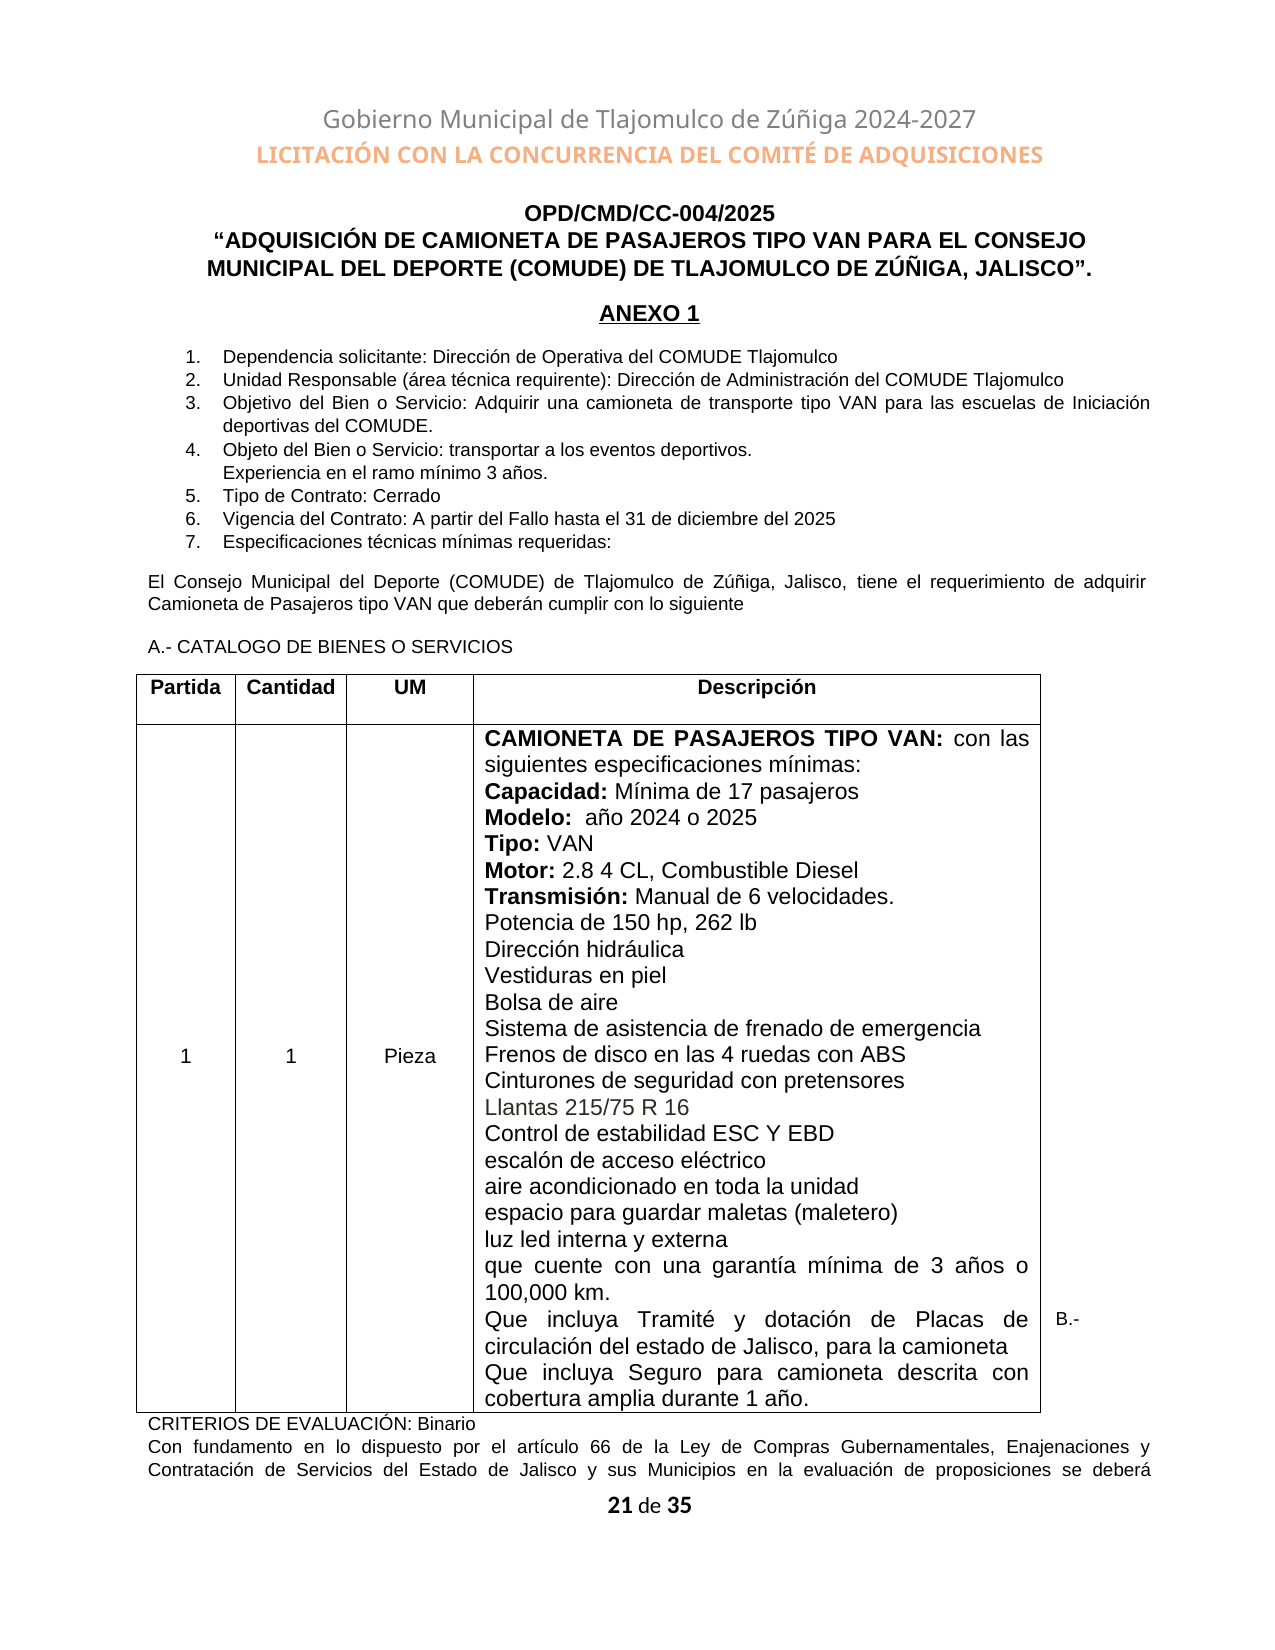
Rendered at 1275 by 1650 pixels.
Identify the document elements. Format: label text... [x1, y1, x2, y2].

text B.- CRITERIOS DE EVALUACIÓN: Binario [148, 1308, 1152, 1434]
table_cell 1 [236, 725, 346, 1412]
list Dependencia solicitante: Dirección de Operativa del COMUDE Tlajomulco [185, 345, 1152, 367]
list Unidad Responsable (área técnica requirente): Dirección de Administración del COMUDE Tlajomulco [185, 369, 1152, 390]
table_header UM [347, 675, 473, 724]
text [148, 1436, 1152, 1481]
text A.- CATALOGO DE BIENES O SERVICIOS [148, 636, 1146, 657]
text ANEXO 1 [148, 300, 1152, 327]
table_cell CAMIONETA DE PASAJEROS TIPO VAN: con las siguientes especificaciones mínimas: Capacidad: Mínima de 17 pasajeros Modelo: año 2024 o 2025 Tipo: VAN Motor: 2.8 4 CL, Combustible Diesel Transmisión: Manual de 6 velocidades. Potencia de 150 hp, 262 lb Dirección hidráulica Vestiduras en piel Bolsa de aire Sistema de asistencia de frenado de emergencia Frenos de disco en las 4 ruedas con ABS Cinturones de seguridad con pretensores Llantas 215/75 R 16 Control de estabilidad ESC Y EBD escalón de acceso eléctrico aire acondicionado en toda la unidad espacio para guardar maletas (maletero) luz led interna y externa que cuente con una garantía mínima de 3 años o 100,000 km. Que incluya Tramité y dotación de Placas de circulación del estado de Jalisco, para la camioneta Que incluya Seguro para camioneta descrita con cobertura amplia durante 1 año. [474, 725, 1040, 1412]
text El Consejo Municipal del Deporte (COMUDE) de Tlajomulco de Zúñiga, Jalisco, tiene el requerimiento de adquirir Camioneta de Pasajeros tipo VAN que deberán cumplir con lo siguiente [148, 571, 1146, 614]
list Objeto del Bien o Servicio: transportar a los eventos deportivos. [185, 438, 1152, 460]
list Experiencia en el ramo mínimo 3 años. [223, 462, 1152, 483]
table_cell 1 [137, 725, 235, 1412]
table_header Descripción [474, 675, 1040, 724]
table_cell Pieza [347, 725, 473, 1412]
table_header Cantidad [236, 675, 346, 724]
list Tipo de Contrato: Cerrado [185, 485, 1152, 506]
list Vigencia del Contrato: A partir del Fallo hasta el 31 de diciembre del 2025 [185, 508, 1152, 529]
list Especificaciones técnicas mínimas requeridas: [185, 531, 1152, 553]
list Objetivo del Bien o Servicio: Adquirir una camioneta de transporte tipo VAN para las escuelas de Iniciación deportivas del COMUDE. [185, 392, 1152, 437]
text “ADQUISICIÓN DE CAMIONETA DE PASAJEROS TIPO VAN PARA EL CONSEJO MUNICIPAL DEL DEPORTE (COMUDE) DE TLAJOMULCO DE ZÚÑIGA, JALISCO”. [148, 227, 1152, 282]
table_header Partida [137, 675, 235, 724]
text OPD/CMD/CC-004/2025 [148, 200, 1152, 227]
